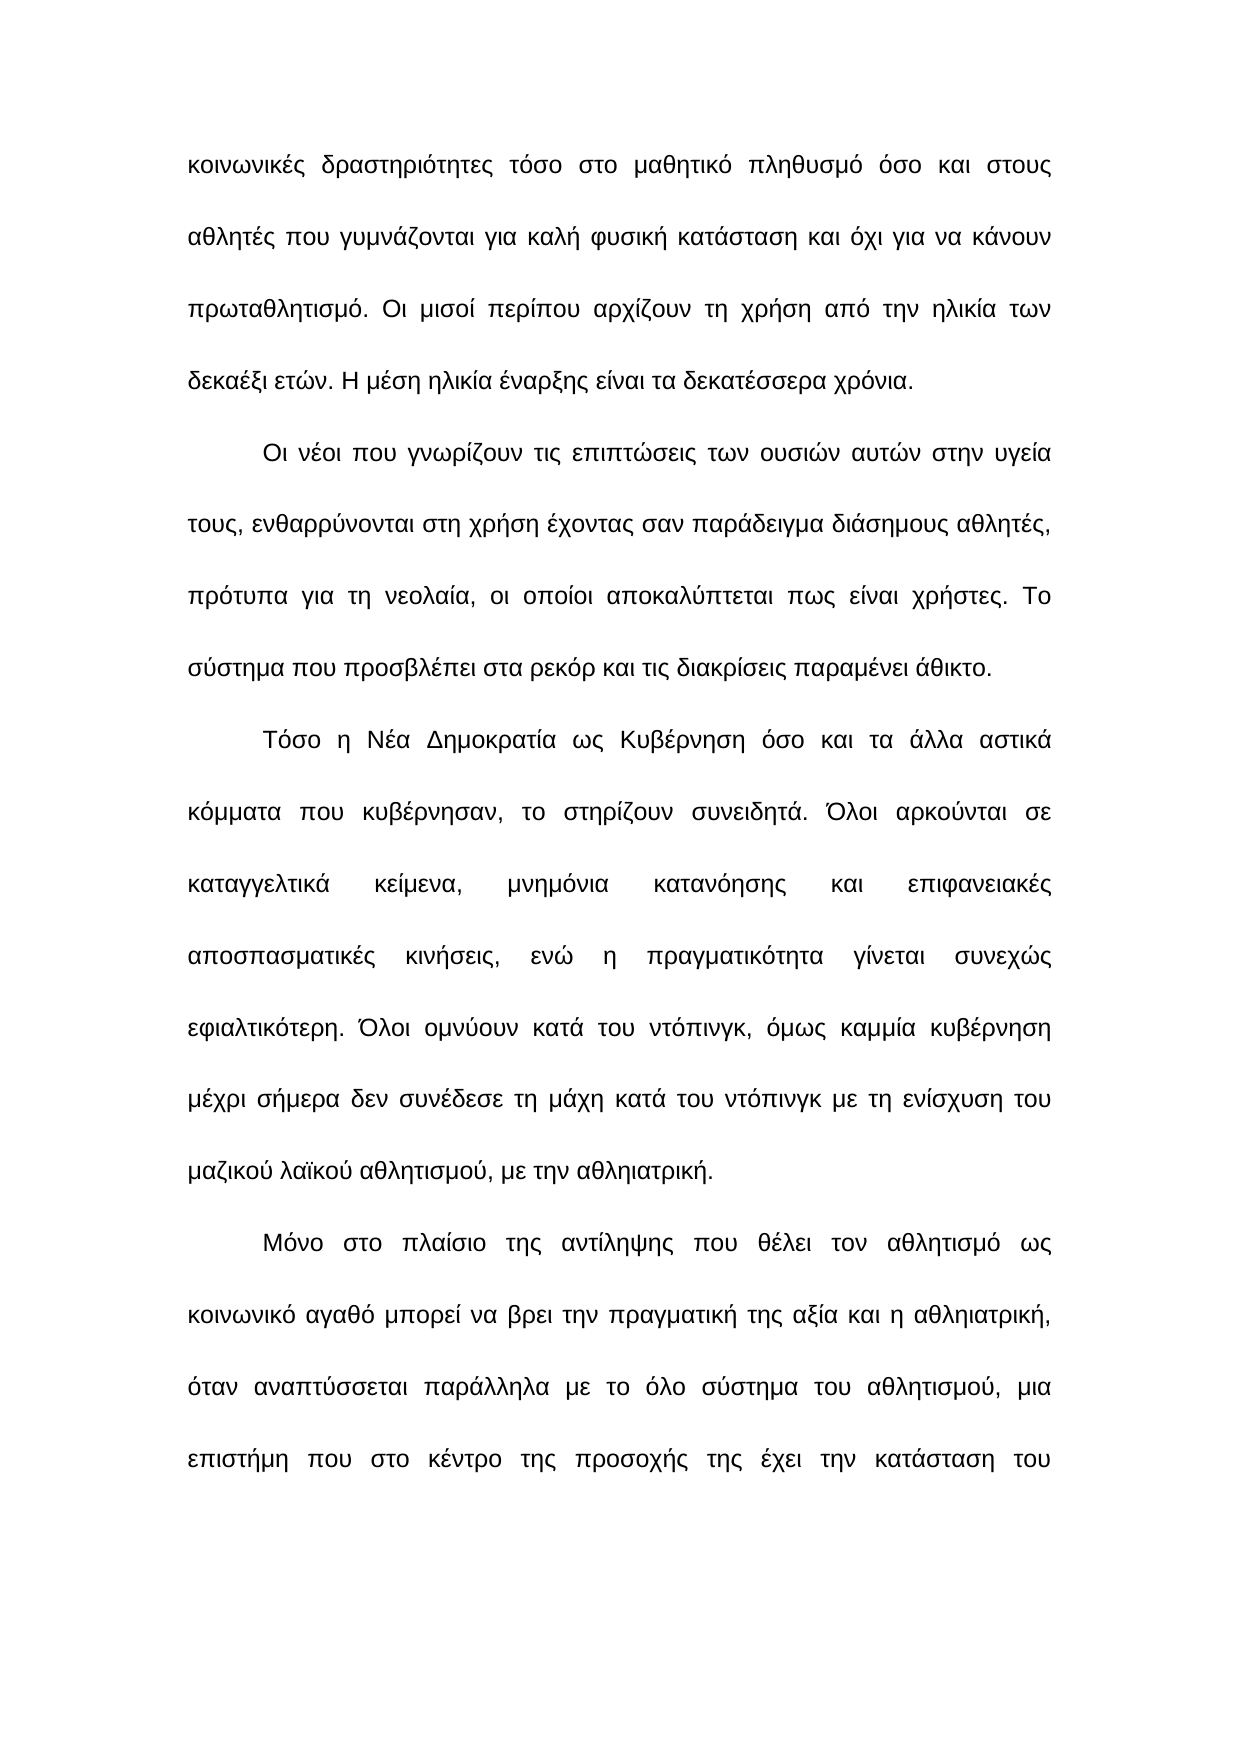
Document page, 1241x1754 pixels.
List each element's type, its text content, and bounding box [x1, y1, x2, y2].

text Τόσο η Νέα Δημοκρατία ως Κυβέρνηση όσο και τα άλλα αστικά κόμματα που κυβέρνησαν, το στηρίζουν συνειδητά. Όλοι αρκούνται σε καταγγελτικά κείμενα, μνημόνια κατανόησης και επιφανειακές αποσπασματικές κινήσεις, ενώ η πραγματικότητα γίνεται συνεχώς εφιαλτικότερη. Όλοι ομνύουν κατά του ντόπινγκ, όμως καμμία κυβέρνηση μέχρι σήμερα δεν συνέδεσε τη μάχη κατά του ντόπινγκ με τη ενίσχυση του μαζικού λαϊκού αθλητισμού, με την αθληιατρική. [187, 725, 1053, 1185]
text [187, 150, 1053, 394]
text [187, 1228, 1053, 1472]
text Οι νέοι που γνωρίζουν τις επιπτώσεις των ουσιών αυτών στην υγεία τους, ενθαρρύνονται στη χρήση έχοντας σαν παράδειγμα διάσημους αθλητές, πρότυπα για τη νεολαία, οι οποίοι αποκαλύπτεται πως είναι χρήστες. Το σύστημα που προσβλέπει στα ρεκόρ και τις διακρίσεις παραμένει άθικτο. [187, 437, 1053, 682]
